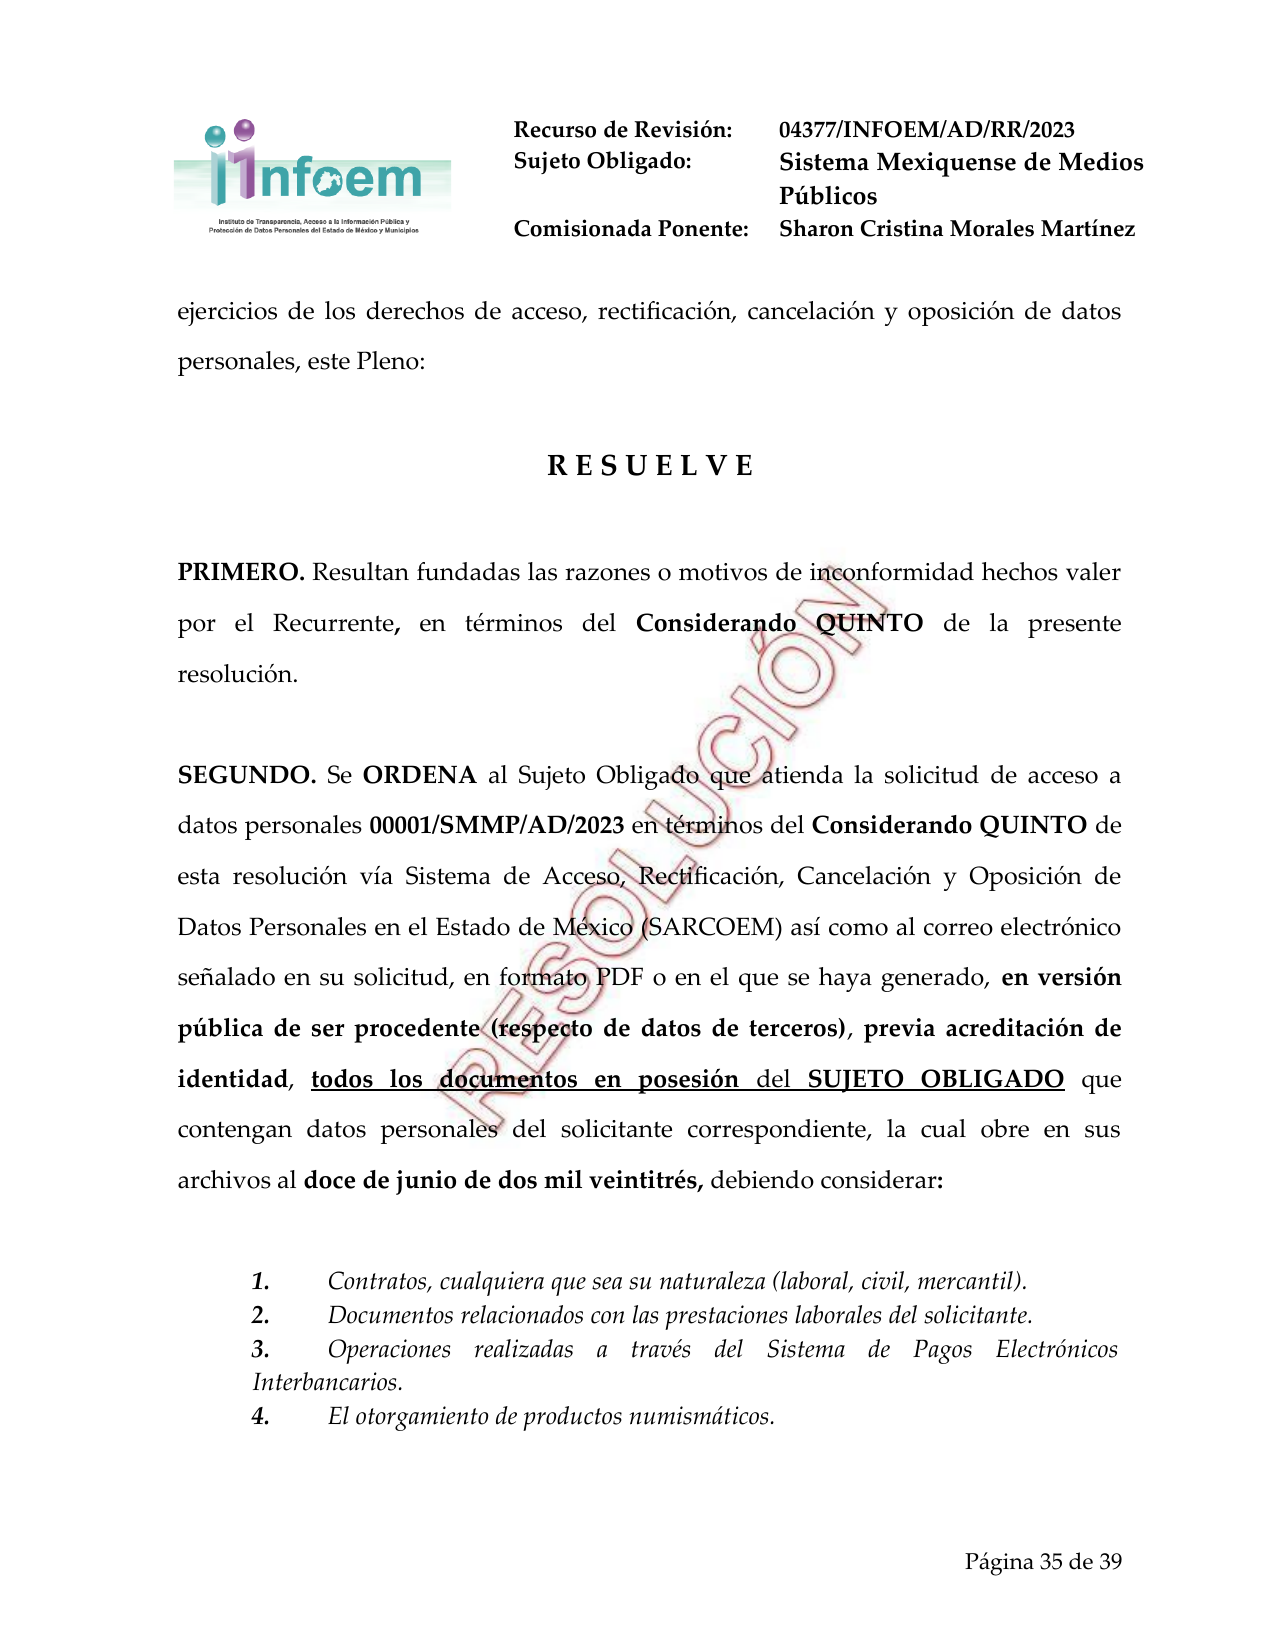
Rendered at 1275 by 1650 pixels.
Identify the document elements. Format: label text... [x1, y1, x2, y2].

text SEGUNDO. Se ORDENA al Sujeto Obligado que atienda la solicitud de acceso a datos personales 00001/SMMP/AD/2023 en términos del Considerando QUINTO de esta resolución vía Sistema de Acceso, Rectificación, Cancelación y Oposición de Datos Personales en el Estado de México (SARCOEM) así como al correo electrónico señalado en su solicitud, en formato PDF o en el que se haya generado, en versión pública de ser procedente (respecto de datos de terceros), previa acreditación de identidad, todos los documentos en posesión del SUJETO OBLIGADO que contengan datos personales del solicitante correspondiente, la cual obre en sus archivos al doce de junio de dos mil veintitrés, debiendo considerar: [177, 757, 1122, 1195]
text PRIMERO. Resultan fundadas las razones o motivos de inconformidad hechos valer por el Recurrente, en términos del Considerando QUINTO de la presente resolución. [177, 554, 1122, 689]
list Contratos, cualquiera que sea su naturaleza (laboral, civil, mercantil). [251, 1263, 1122, 1297]
text R E S U E L V E [177, 444, 1122, 484]
list Operaciones realizadas a través del Sistema de Pagos Electrónicos Interbancarios. [251, 1330, 1122, 1398]
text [177, 292, 1122, 377]
list El otorgamiento de productos numismáticos. [251, 1398, 1122, 1432]
picture [95, 113, 1221, 1649]
list Documentos relacionados con las prestaciones laborales del solicitante. [251, 1297, 1122, 1330]
